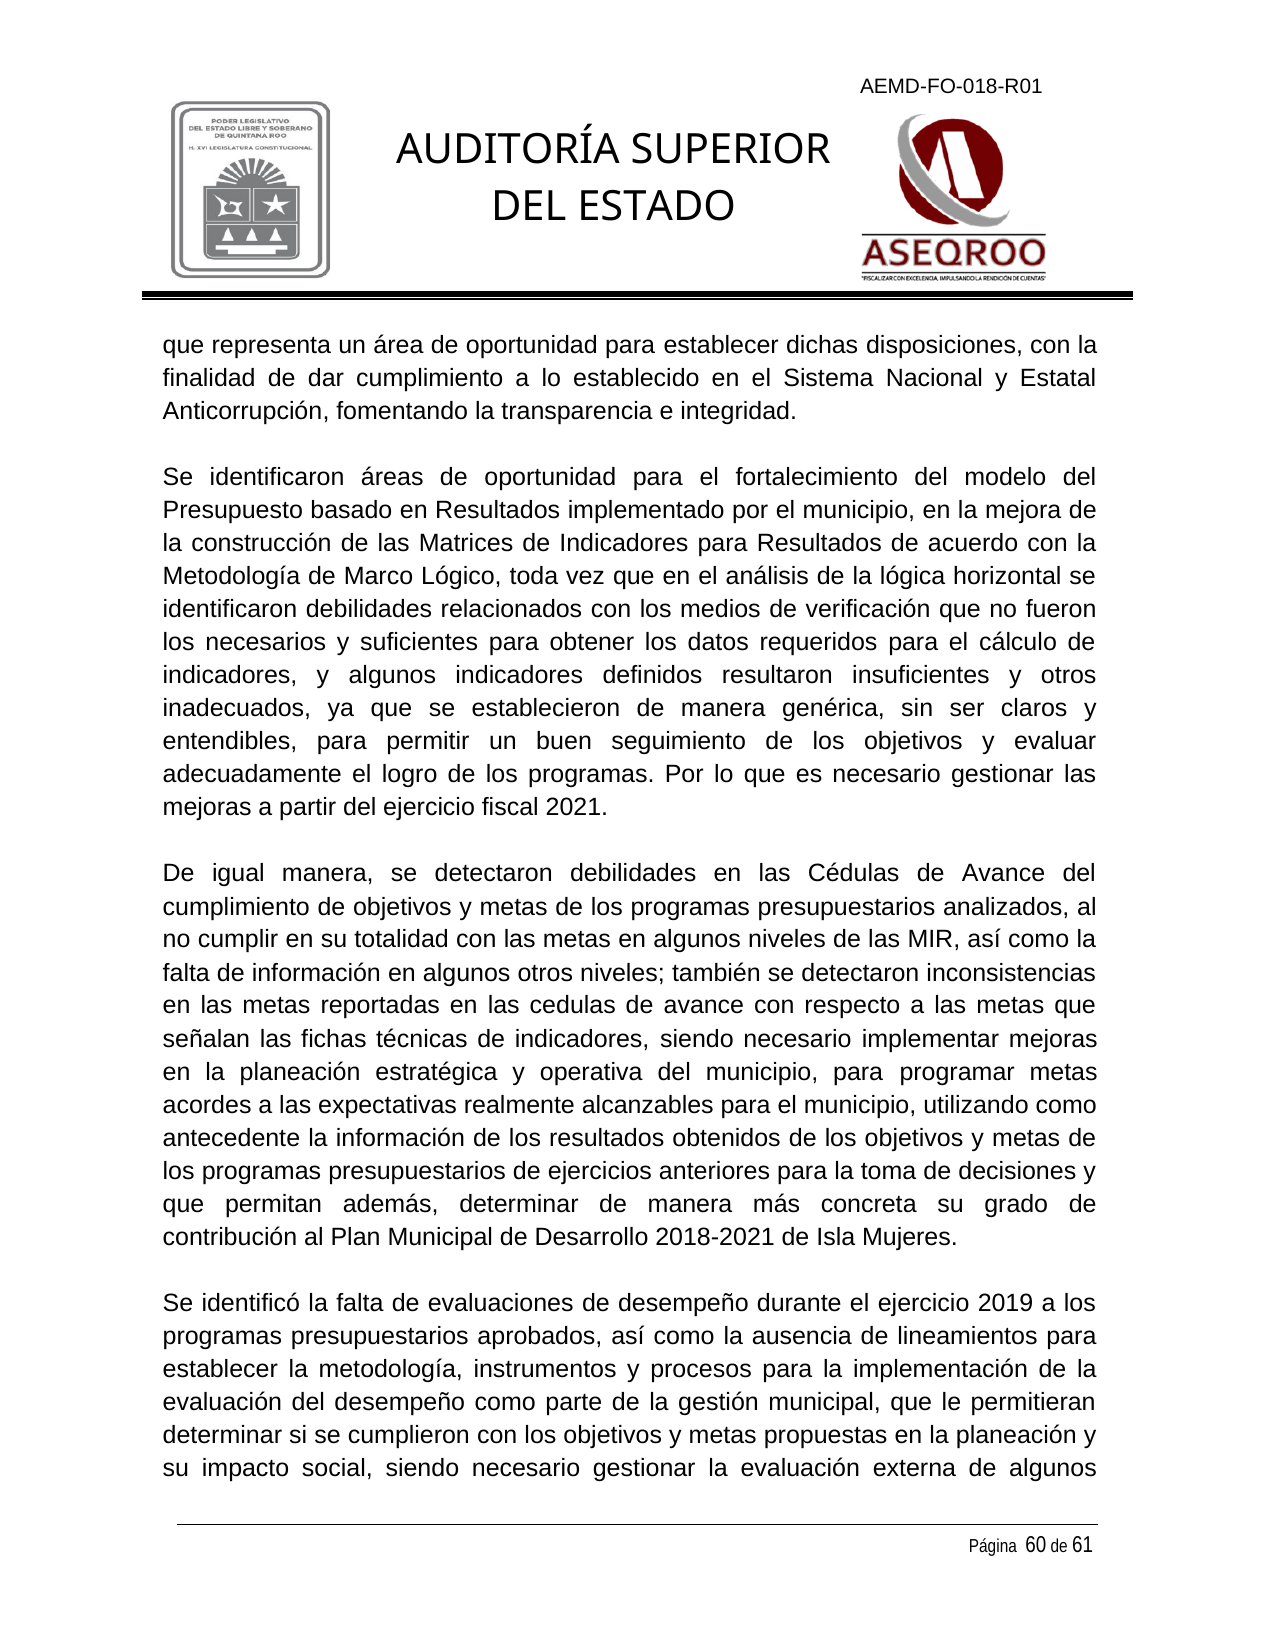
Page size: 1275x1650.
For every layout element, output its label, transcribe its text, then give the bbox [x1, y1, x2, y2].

text Se identificaron áreas de oportunidad para el fortalecimiento del modelo del Presupuesto basado en Resultados implementado por el municipio, en la mejora de la construcción de las Matrices de Indicadores para Resultados de acuerdo con la Metodología de Marco Lógico, toda vez que en el análisis de la lógica horizontal se identificaron debilidades relacionados con los medios de verificación que no fueron los necesarios y suficientes para obtener los datos requeridos para el cálculo de indicadores, y algunos indicadores definidos resultaron insuficientes y otros inadecuados, ya que se establecieron de manera genérica, sin ser claros y entendibles, para permitir un buen seguimiento de los objetivos y evaluar adecuadamente el logro de los programas. Por lo que es necesario gestionar las mejoras a partir del ejercicio fiscal 2021. [162, 462, 1098, 821]
text De igual manera, se detectaron debilidades en las Cédulas de Avance del cumplimiento de objetivos y metas de los programas presupuestarios analizados, al no cumplir en su totalidad con las metas en algunos niveles de las MIR, así como la falta de información en algunos otros niveles; también se detectaron inconsistencias en las metas reportadas en las cedulas de avance con respecto a las metas que señalan las fichas técnicas de indicadores, siendo necesario implementar mejoras en la planeación estratégica y operativa del municipio, para programar metas acordes a las expectativas realmente alcanzables para el municipio, utilizando como antecedente la información de los resultados obtenidos de los objetivos y metas de los programas presupuestarios de ejercicios anteriores para la toma de decisiones y que permitan además, determinar de manera más concreta su grado de contribución al Plan Municipal de Desarrollo 2018-2021 de Isla Mujeres. [162, 858, 1098, 1250]
picture [861, 114, 1046, 281]
picture [167, 98, 331, 279]
